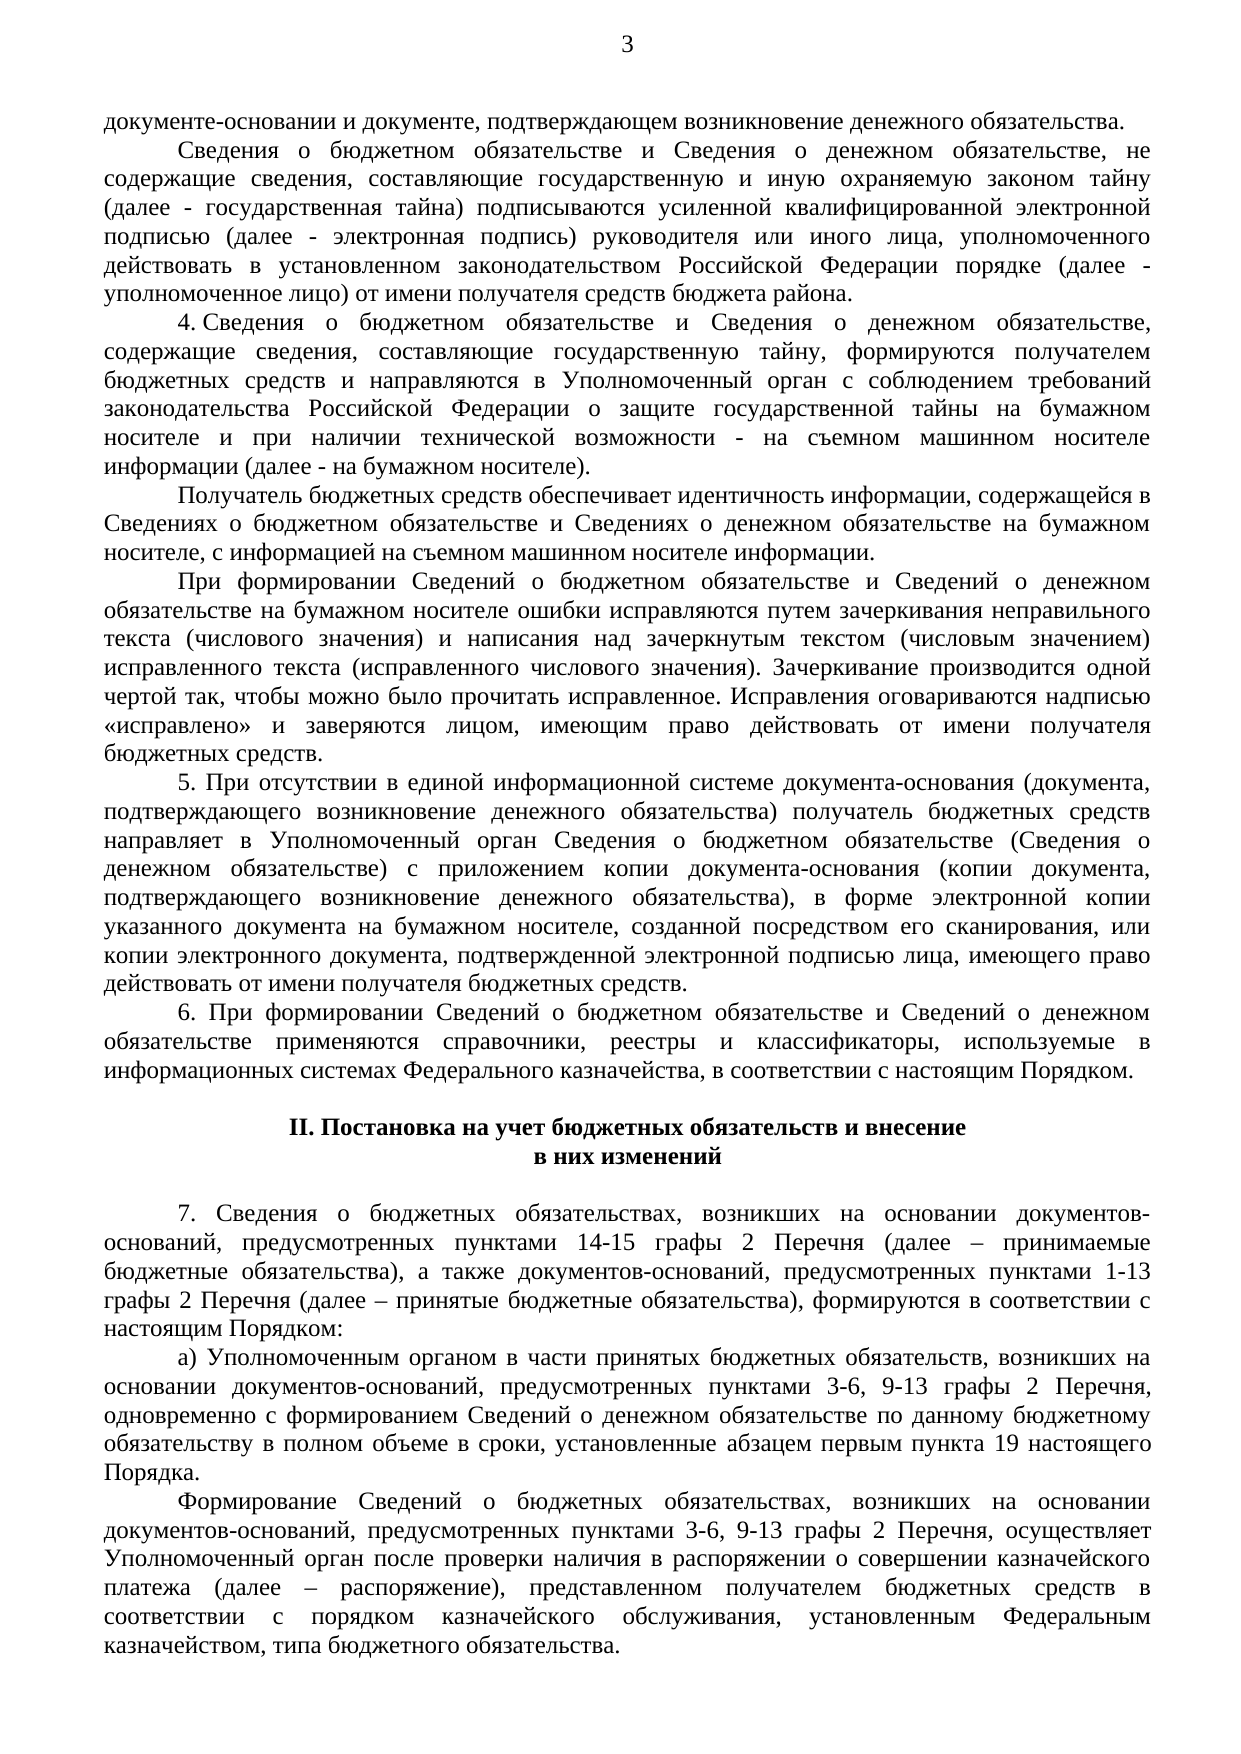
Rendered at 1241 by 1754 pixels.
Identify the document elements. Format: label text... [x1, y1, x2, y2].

text а) Уполномоченным органом в части принятых бюджетных обязательств, возникших на основании документов-оснований, предусмотренных пунктами 3-6, 9-13 графы 2 Перечня, одновременно с формированием Сведений о денежном обязательстве по данному бюджетному обязательству в полном объеме в сроки, установленные абзацем первым пункта 19 настоящего Порядка. [103, 1342, 1152, 1486]
text 5. При отсутствии в единой информационной системе документа-основания (документа, подтверждающего возникновение денежного обязательства) получатель бюджетных средств направляет в Уполномоченный орган Сведения о бюджетном обязательстве (Сведения о денежном обязательстве) с приложением копии документа-основания (копии документа, подтверждающего возникновение денежного обязательства), в форме электронной копии указанного документа на бумажном носителе, созданной посредством его сканирования, или копии электронного документа, подтвержденной электронной подписью лица, имеющего право действовать от имени получателя бюджетных средств. [103, 767, 1152, 997]
text 6. При формировании Сведений о бюджетном обязательстве и Сведений о денежном обязательстве применяются справочники, реестры и классификаторы, используемые в информационных системах Федерального казначейства, в соответствии с настоящим Порядком. [103, 997, 1152, 1083]
text II. Постановка на учет бюджетных обязательств и внесение [103, 1112, 1152, 1141]
text Формирование Сведений о бюджетных обязательствах, возникших на основании документов-оснований, предусмотренных пунктами 3-6, 9-13 графы 2 Перечня, осуществляет Уполномоченный орган после проверки наличия в распоряжении о совершении казначейского платежа (далее – распоряжение), представленном получателем бюджетных средств в соответствии с порядком казначейского обслуживания, установленным Федеральным казначейством, типа бюджетного обязательства. [103, 1486, 1152, 1658]
text 7. Сведения о бюджетных обязательствах, возникших на основании документов-оснований, предусмотренных пунктами 14-15 графы 2 Перечня (далее – принимаемые бюджетные обязательства), а также документов-оснований, предусмотренных пунктами 1-13 графы 2 Перечня (далее – принятые бюджетные обязательства), формируются в соответствии с настоящим Порядком: [103, 1198, 1152, 1342]
text Получатель бюджетных средств обеспечивает идентичность информации, содержащейся в Сведениях о бюджетном обязательстве и Сведениях о денежном обязательстве на бумажном носителе, с информацией на съемном машинном носителе информации. [103, 480, 1152, 566]
text При формировании Сведений о бюджетном обязательстве и Сведений о денежном обязательстве на бумажном носителе ошибки исправляются путем зачеркивания неправильного текста (числового значения) и написания над зачеркнутым текстом (числовым значением) исправленного текста (исправленного числового значения). Зачеркивание производится одной чертой так, чтобы можно было прочитать исправленное. Исправления оговариваются надписью «исправлено» и заверяются лицом, имеющим право действовать от имени получателя бюджетных средств. [103, 566, 1152, 767]
text Сведения о бюджетном обязательстве и Сведения о денежном обязательстве, не содержащие сведения, составляющие государственную и иную охраняемую законом тайну (далее - государственная тайна) подписываются усиленной квалифицированной электронной подписью (далее - электронная подпись) руководителя или иного лица, уполномоченного действовать в установленном законодательством Российской Федерации порядке (далее - уполномоченное лицо) от имени получателя средств бюджета района. [103, 135, 1152, 307]
text в них изменений [103, 1141, 1152, 1170]
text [103, 106, 1152, 135]
text 4. Сведения о бюджетном обязательстве и Сведения о денежном обязательстве, содержащие сведения, составляющие государственную тайну, формируются получателем бюджетных средств и направляются в Уполномоченный орган с соблюдением требований законодательства Российской Федерации о защите государственной тайны на бумажном носителе и при наличии технической возможности - на съемном машинном носителе информации (далее - на бумажном носителе). [103, 307, 1152, 480]
